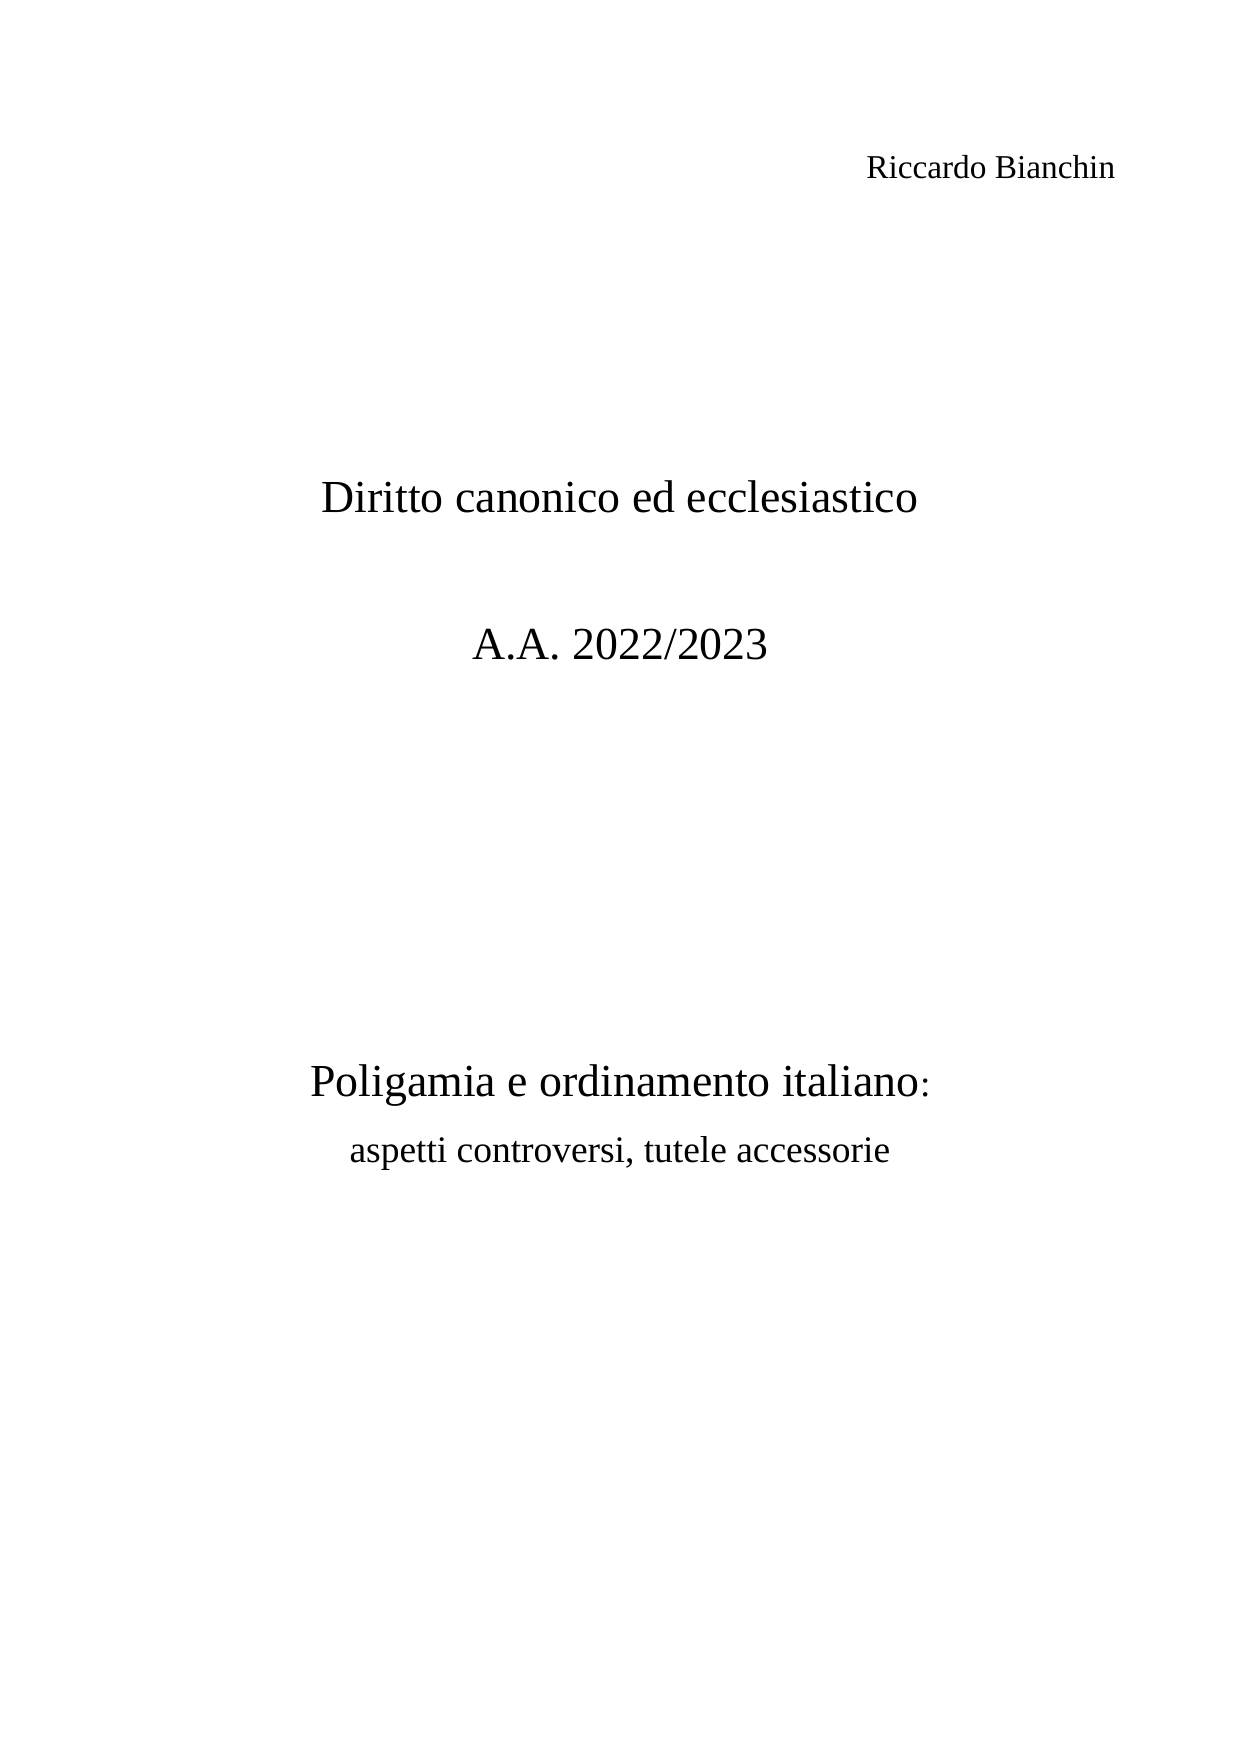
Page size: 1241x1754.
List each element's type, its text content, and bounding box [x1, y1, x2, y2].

text Diritto canonico ed ecclesiastico [118, 469, 1122, 522]
text Poligamia e ordinamento italiano: [118, 1054, 1122, 1106]
text Riccardo Bianchin [118, 148, 1122, 186]
text aspetti controversi, tutele accessorie [118, 1127, 1122, 1170]
text A.A. 2022/2023 [118, 616, 1122, 669]
